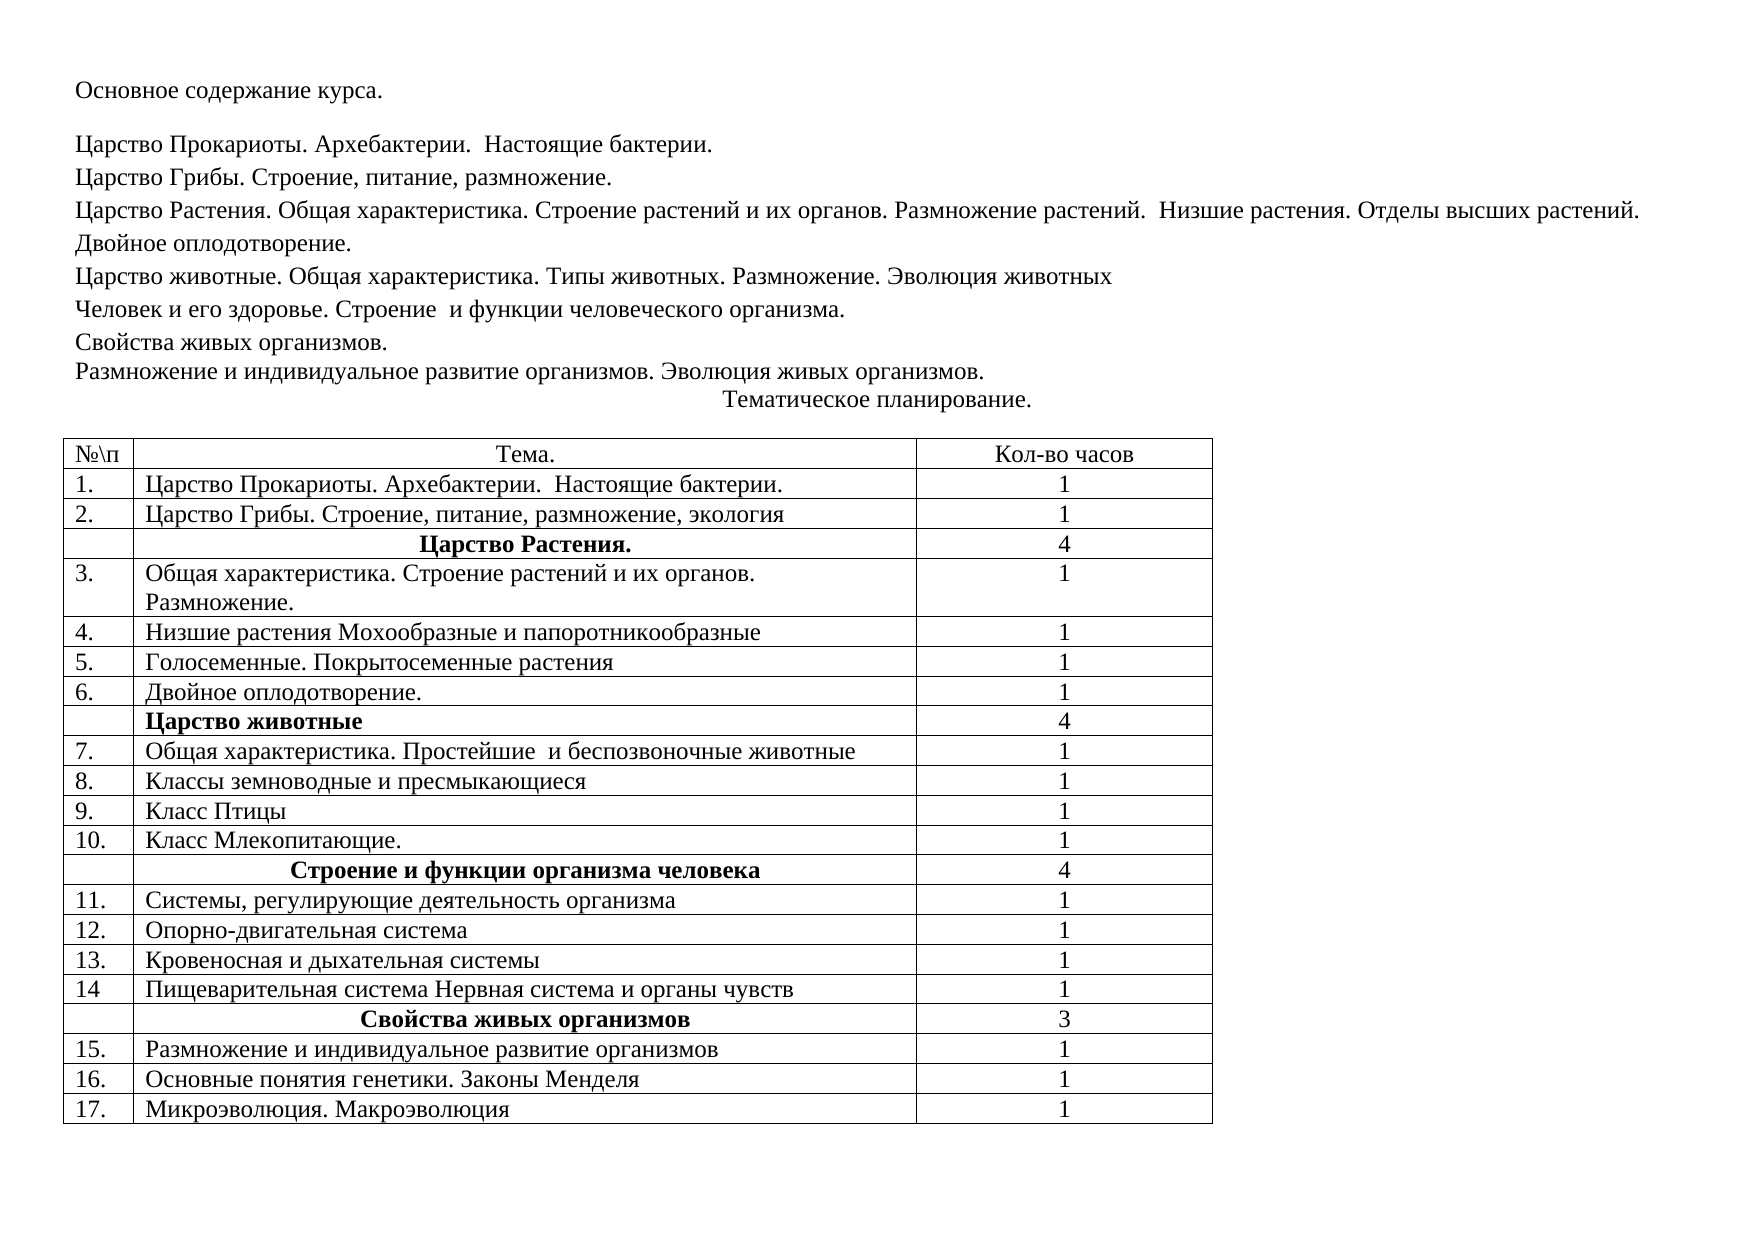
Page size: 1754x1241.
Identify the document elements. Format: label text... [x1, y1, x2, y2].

text Размножение и индивидуальное развитие организмов. Эволюция живых организмов. [75, 356, 1679, 384]
table_cell 1 [917, 617, 1212, 646]
table_cell 2. [64, 499, 133, 528]
table_cell 17. [64, 1094, 133, 1122]
table_cell 1 [917, 469, 1212, 498]
table_cell Низшие растения Мохообразные и папоротникообразные [134, 617, 916, 646]
table_cell 1 [917, 885, 1212, 914]
table_cell Класс Млекопитающие. [134, 826, 916, 854]
table_cell 8. [64, 766, 133, 795]
table_cell Пищеварительная система Нервная система и органы чувств [134, 975, 916, 1003]
table_cell Микроэволюция. Макроэволюция [134, 1094, 916, 1122]
table_cell 13. [64, 945, 133, 973]
table_cell 1. [64, 469, 133, 498]
table_cell Класс Птицы [134, 796, 916, 824]
text Царство Растения. Общая характеристика. Строение растений и их органов. Размножение растений. Низшие растения. Отделы высших растений. Двойное оплодотворение. [75, 195, 1679, 257]
table_cell 1 [917, 975, 1212, 1003]
table_cell 4 [917, 855, 1212, 884]
table_cell 1 [917, 945, 1212, 973]
table_cell 1 [917, 1034, 1212, 1063]
table_cell 1 [917, 915, 1212, 944]
table_cell 3 [917, 1004, 1212, 1033]
table_cell Размножение и индивидуальное развитие организмов [134, 1034, 916, 1063]
table_cell Царство Растения. [134, 529, 916, 557]
text Царство Прокариоты. Архебактерии. Настоящие бактерии. [75, 129, 1679, 158]
table_cell 9. [64, 796, 133, 824]
table_cell 11. [64, 885, 133, 914]
table_cell Двойное оплодотворение. [134, 677, 916, 705]
table_cell 4 [917, 529, 1212, 557]
table_cell 4 [917, 706, 1212, 735]
table_cell 3. [64, 559, 133, 616]
table_cell 1 [917, 766, 1212, 795]
table_cell 16. [64, 1064, 133, 1093]
table_cell 1 [917, 826, 1212, 854]
table_cell 1 [917, 736, 1212, 765]
table_cell 1 [917, 677, 1212, 705]
table_cell 5. [64, 647, 133, 676]
table_cell 1 [917, 647, 1212, 676]
table_cell Опорно-двигательная система [134, 915, 916, 944]
table_cell Царство животные [134, 706, 916, 735]
table_cell 1 [917, 559, 1212, 616]
table_cell [64, 706, 133, 735]
table_cell [64, 529, 133, 557]
table_cell Классы земноводные и пресмыкающиеся [134, 766, 916, 795]
text Человек и его здоровье. Строение и функции человеческого организма. [75, 294, 1679, 323]
table_cell Строение и функции организма человека [134, 855, 916, 884]
table_header №\п [64, 439, 133, 468]
table_cell Голосеменные. Покрытосеменные растения [134, 647, 916, 676]
table_cell 1 [917, 1094, 1212, 1122]
table_cell [64, 855, 133, 884]
table_cell Основные понятия генетики. Законы Менделя [134, 1064, 916, 1093]
table_cell Царство Грибы. Строение, питание, размножение, экология [134, 499, 916, 528]
table_cell 1 [917, 1064, 1212, 1093]
table_cell 1 [917, 499, 1212, 528]
table_cell 7. [64, 736, 133, 765]
table_cell 15. [64, 1034, 133, 1063]
table_header Тема. [134, 439, 916, 468]
text Царство Грибы. Строение, питание, размножение. [75, 162, 1679, 191]
table_cell Общая характеристика. Строение растений и их органов. Размножение. [134, 559, 916, 616]
text Основное содержание курса. [75, 75, 1679, 104]
text Тематическое планирование. [75, 384, 1679, 413]
text Свойства живых организмов. [75, 327, 1679, 356]
text Царство животные. Общая характеристика. Типы животных. Размножение. Эволюция животных [75, 261, 1679, 290]
table_cell Кровеносная и дыхательная системы [134, 945, 916, 973]
table_cell 6. [64, 677, 133, 705]
table_header Кол-во часов [917, 439, 1212, 468]
table_cell Царство Прокариоты. Архебактерии. Настоящие бактерии. [134, 469, 916, 498]
table_cell 12. [64, 915, 133, 944]
table_cell Общая характеристика. Простейшие и беспозвоночные животные [134, 736, 916, 765]
table_cell Свойства живых организмов [134, 1004, 916, 1033]
table_cell Системы, регулирующие деятельность организма [134, 885, 916, 914]
table_cell 10. [64, 826, 133, 854]
table_cell 1 [917, 796, 1212, 824]
table_cell 4. [64, 617, 133, 646]
table_cell [64, 1004, 133, 1033]
table_cell 14 [64, 975, 133, 1003]
